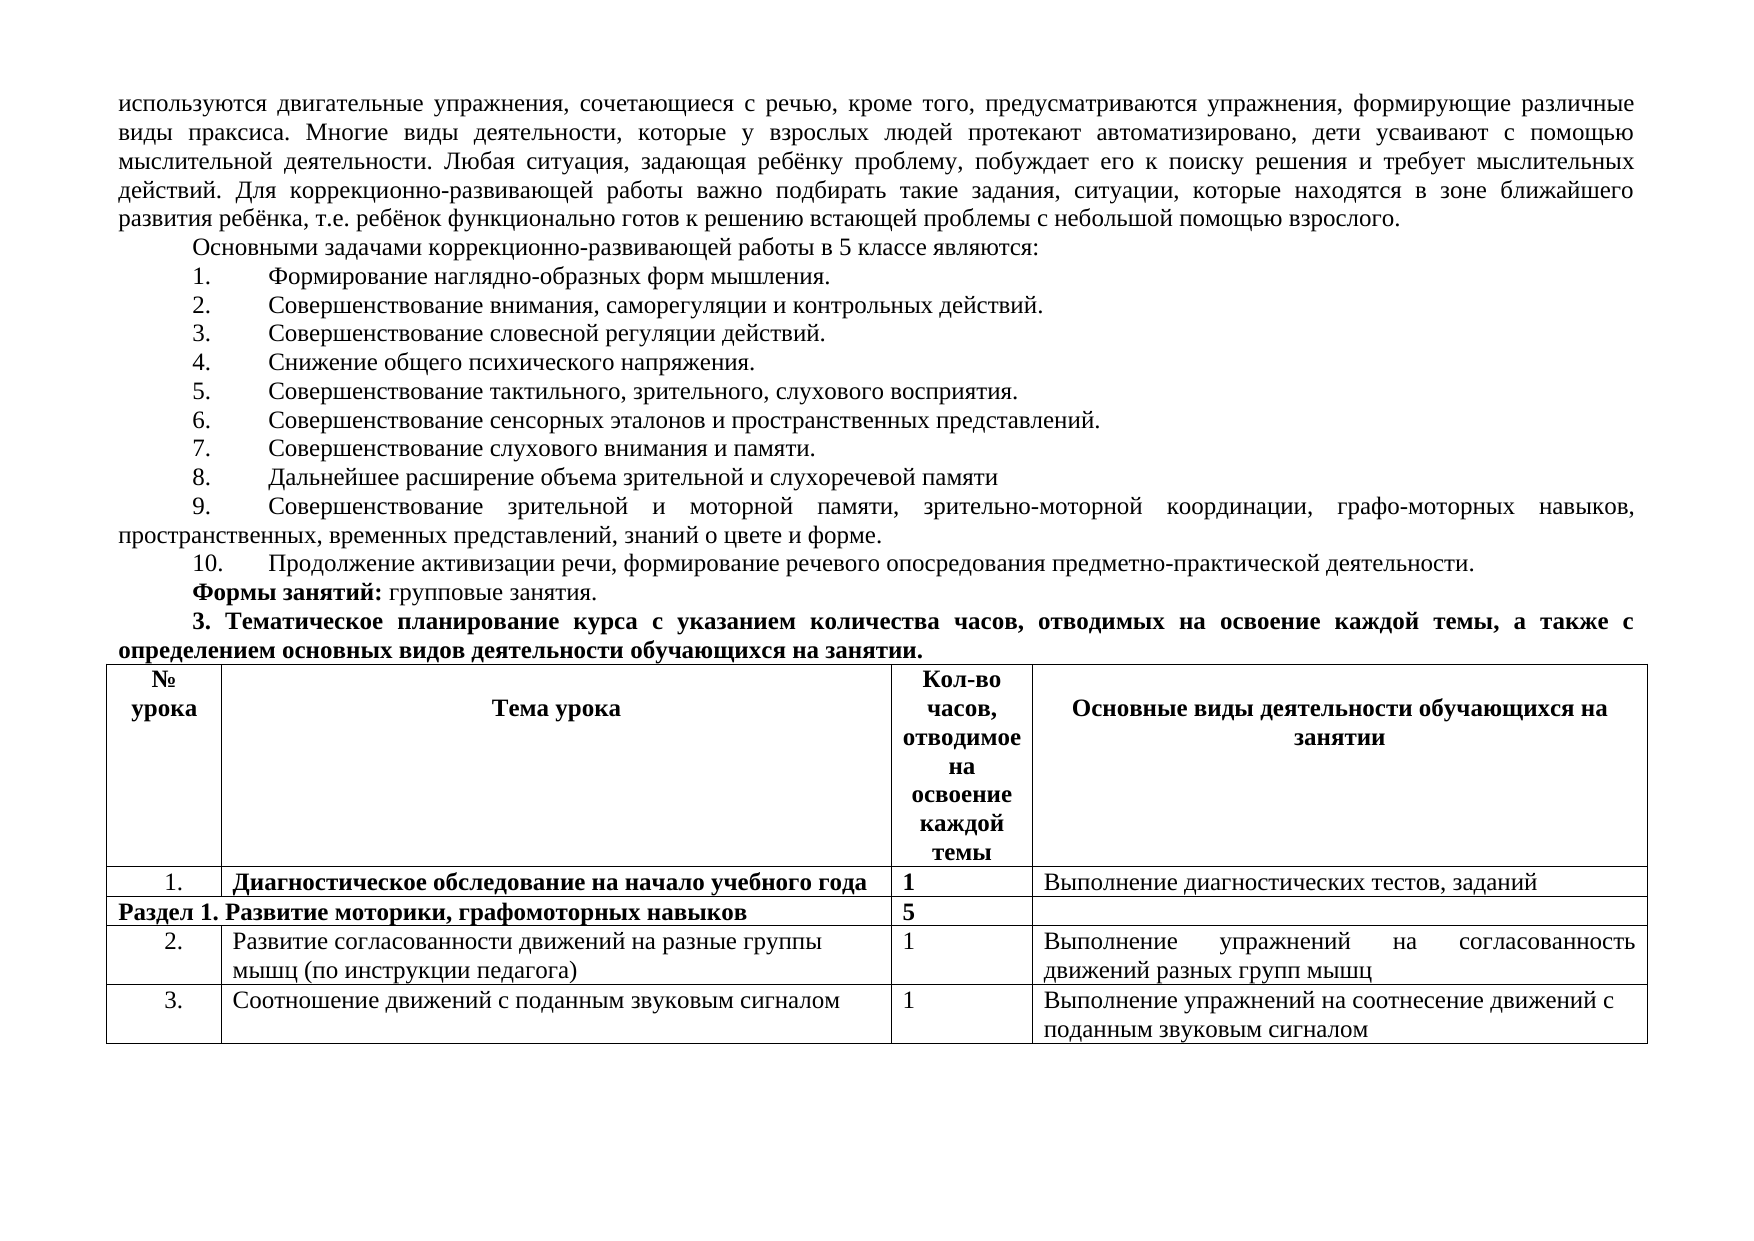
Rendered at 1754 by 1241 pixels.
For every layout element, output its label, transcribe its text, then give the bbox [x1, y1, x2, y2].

text 9. Совершенствование зрительной и моторной памяти, зрительно-моторной координации, графо-моторных навыков, пространственных, временных представлений, знаний о цвете и форме. [118, 491, 1636, 548]
text Формы занятий: групповые занятия. [118, 577, 1636, 606]
table_cell Развитие согласованности движений на разные группы мышц (по инструкции педагога) [222, 926, 891, 984]
text 3. Тематическое планирование курса с указанием количества часов, отводимых на освоение каждой темы, а также с определением основных видов деятельности обучающихся на занятии. [118, 606, 1636, 663]
table_header Кол-во часов, отводимое на освоение каждой темы [892, 665, 1032, 866]
text 7. Совершенствование слухового внимания и памяти. [118, 433, 1636, 462]
table_cell 1 [892, 867, 1032, 896]
table_cell Соотношение движений с поданным звуковым сигналом [222, 985, 891, 1042]
text 3. Совершенствование словесной регуляции действий. [118, 318, 1636, 347]
table_cell 1 [892, 926, 1032, 984]
table_header Тема урока [222, 665, 891, 866]
table_cell Выполнение упражнений на согласованность движений разных групп мышц [1033, 926, 1647, 984]
text Основными задачами коррекционно-развивающей работы в 5 классе являются: [118, 232, 1636, 261]
table_cell [107, 867, 221, 896]
table_cell 5 [892, 897, 1032, 925]
table_cell [107, 926, 221, 984]
table_cell Диагностическое обследование на начало учебного года [222, 867, 891, 896]
table_header № урока [107, 665, 221, 866]
text 6. Совершенствование сенсорных эталонов и пространственных представлений. [118, 405, 1636, 433]
table_cell Выполнение упражнений на соотнесение движений с поданным звуковым сигналом [1033, 985, 1647, 1042]
text 2. Совершенствование внимания, саморегуляции и контрольных действий. [118, 290, 1636, 318]
table_cell Раздел 1. Развитие моторики, графомоторных навыков [107, 897, 891, 925]
text 5. Совершенствование тактильного, зрительного, слухового восприятия. [118, 376, 1636, 405]
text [118, 88, 1636, 232]
table_cell [107, 985, 221, 1042]
text 4. Снижение общего психического напряжения. [118, 347, 1636, 376]
text 10. Продолжение активизации речи, формирование речевого опосредования предметно-практической деятельности. [118, 548, 1636, 577]
text 8. Дальнейшее расширение объема зрительной и слухоречевой памяти [118, 462, 1636, 491]
text 1. Формирование наглядно-образных форм мышления. [118, 261, 1636, 290]
table_header Основные виды деятельности обучающихся на занятии [1033, 665, 1647, 866]
table_cell Выполнение диагностических тестов, заданий [1033, 867, 1647, 896]
table_cell [1033, 897, 1647, 925]
table_cell 1 [892, 985, 1032, 1042]
